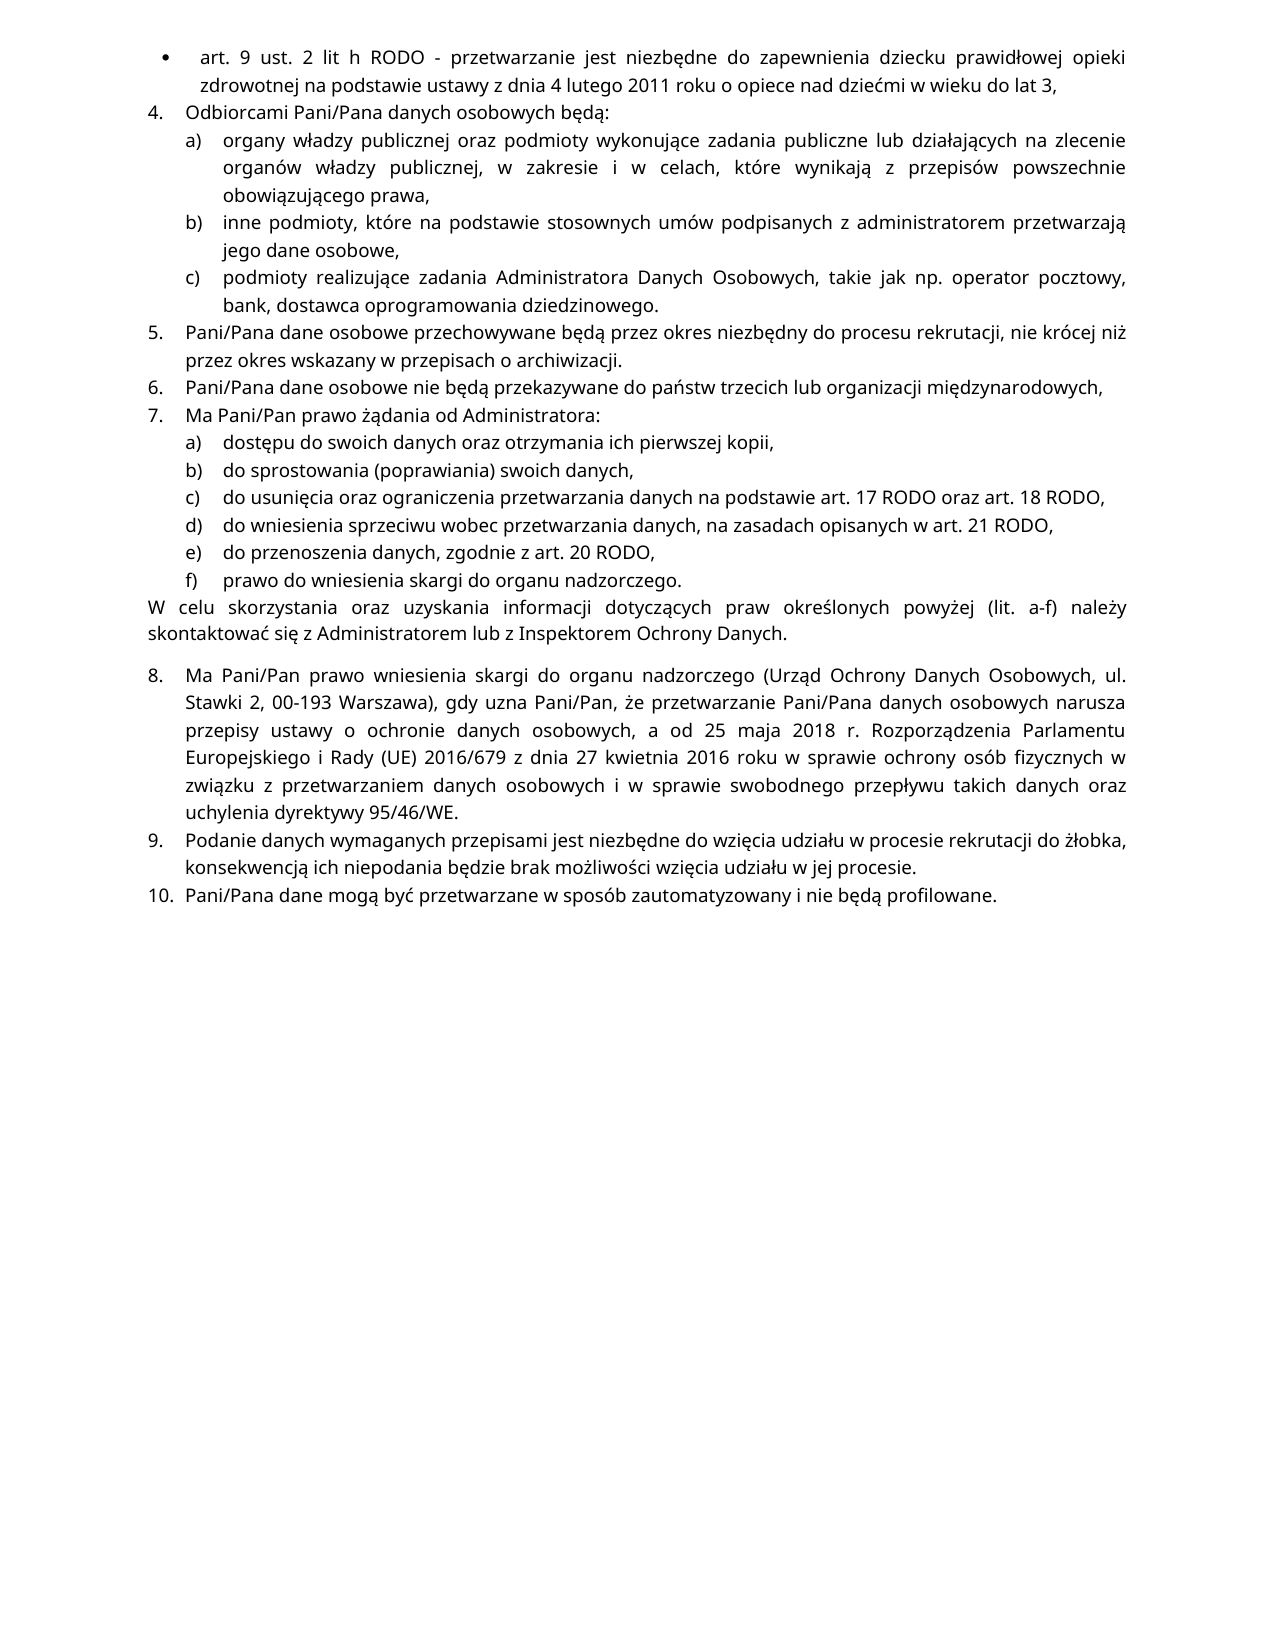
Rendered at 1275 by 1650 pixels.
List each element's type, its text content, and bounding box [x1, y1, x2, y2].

list Pani/Pana dane osobowe nie będą przekazywane do państw trzecich lub organizacji międzynarodowych, [148, 374, 1127, 400]
list Odbiorcami Pani/Pana danych osobowych będą: [148, 99, 1127, 125]
list do sprostowania (poprawiania) swoich danych, [185, 457, 1127, 482]
list Ma Pani/Pan prawo żądania od Administratora: [148, 402, 1127, 427]
list do usunięcia oraz ograniczenia przetwarzania danych na podstawie art. 17 RODO oraz art. 18 RODO, [185, 484, 1127, 510]
list art. 9 ust. 2 lit h RODO - przetwarzanie jest niezbędne do zapewnienia dziecku prawidłowej opieki zdrowotnej na podstawie ustawy z dnia 4 lutego 2011 roku o opiece nad dziećmi w wieku do lat 3, [162, 44, 1127, 97]
list Pani/Pana dane osobowe przechowywane będą przez okres niezbędny do procesu rekrutacji, nie krócej niż przez okres wskazany w przepisach o archiwizacji. [148, 319, 1127, 372]
list podmioty realizujące zadania Administratora Danych Osobowych, takie jak np. operator pocztowy, bank, dostawca oprogramowania dziedzinowego. [185, 264, 1127, 317]
list dostępu do swoich danych oraz otrzymania ich pierwszej kopii, [185, 429, 1127, 455]
list prawo do wniesienia skargi do organu nadzorczego. [185, 567, 1127, 592]
list do przenoszenia danych, zgodnie z art. 20 RODO, [185, 539, 1127, 565]
list organy władzy publicznej oraz podmioty wykonujące zadania publiczne lub działających na zlecenie organów władzy publicznej, w zakresie i w celach, które wynikają z przepisów powszechnie obowiązującego prawa, [185, 127, 1127, 207]
list inne podmioty, które na podstawie stosownych umów podpisanych z administratorem przetwarzają jego dane osobowe, [185, 209, 1127, 262]
text W celu skorzystania oraz uzyskania informacji dotyczących praw określonych powyżej (lit. a-f) należy skontaktować się z Administratorem lub z Inspektorem Ochrony Danych. [148, 594, 1127, 645]
list Podanie danych wymaganych przepisami jest niezbędne do wzięcia udziału w procesie rekrutacji do żłobka, konsekwencją ich niepodania będzie brak możliwości wzięcia udziału w jej procesie. [148, 827, 1127, 880]
list do wniesienia sprzeciwu wobec przetwarzania danych, na zasadach opisanych w art. 21 RODO, [185, 512, 1127, 537]
list Pani/Pana dane mogą być przetwarzane w sposób zautomatyzowany i nie będą profilowane. [148, 882, 1127, 908]
list Ma Pani/Pan prawo wniesienia skargi do organu nadzorczego (Urząd Ochrony Danych Osobowych, ul. Stawki 2, 00-193 Warszawa), gdy uzna Pani/Pan, że przetwarzanie Pani/Pana danych osobowych narusza przepisy ustawy o ochronie danych osobowych, a od 25 maja 2018 r. Rozporządzenia Parlamentu Europejskiego i Rady (UE) 2016/679 z dnia 27 kwietnia 2016 roku w sprawie ochrony osób fizycznych w związku z przetwarzaniem danych osobowych i w sprawie swobodnego przepływu takich danych oraz uchylenia dyrektywy 95/46/WE. [148, 662, 1127, 825]
